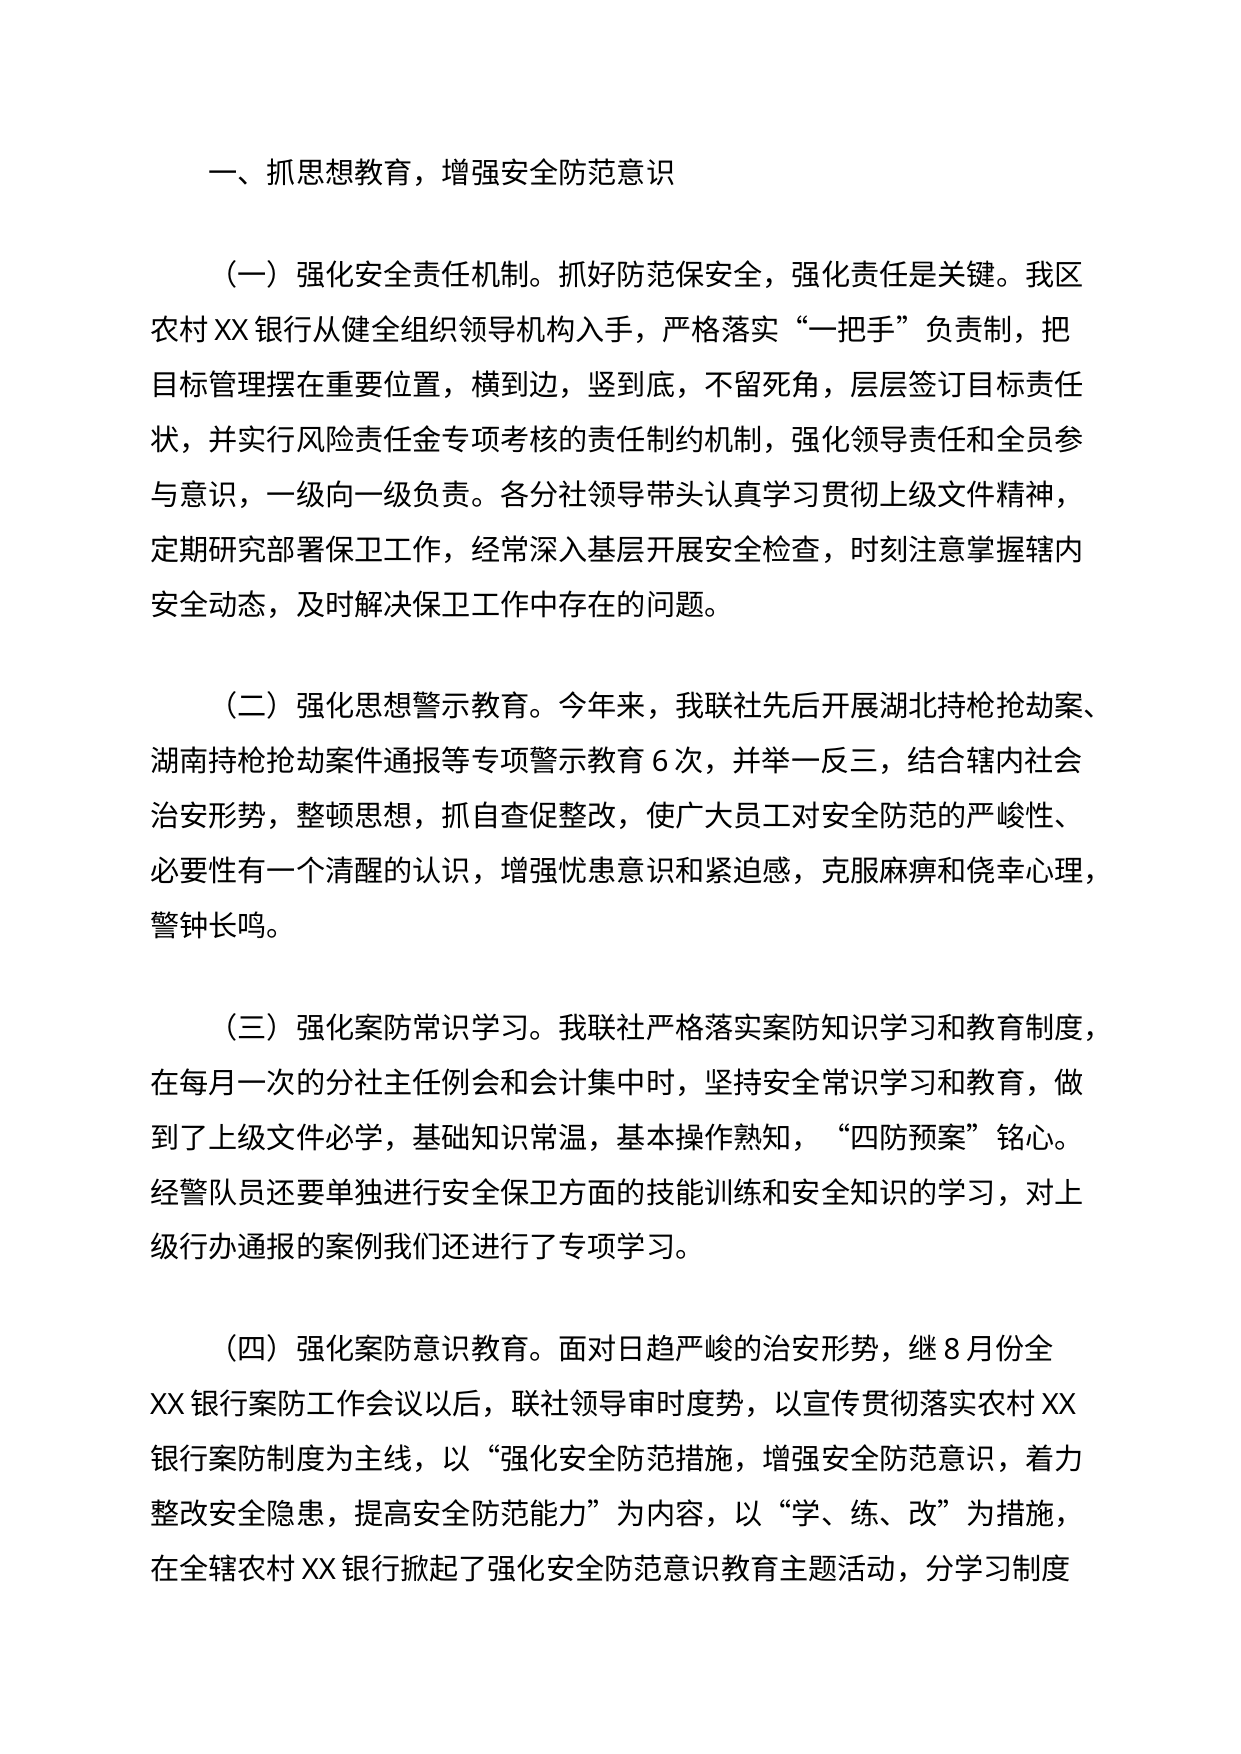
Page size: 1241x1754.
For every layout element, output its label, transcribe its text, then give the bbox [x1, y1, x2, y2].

text （一）强化安全责任机制。抓好防范保安全，强化责任是关键。我区农村XX银行从健全组织领导机构入手，严格落实“一把手”负责制，把目标管理摆在重要位置，横到边，竖到底，不留死角，层层签订目标责任状，并实行风险责任金专项考核的责任制约机制，强化领导责任和全员参与意识，一级向一级负责。各分社领导带头认真学习贯彻上级文件精神，定期研究部署保卫工作，经常深入基层开展安全检查，时刻注意掌握辖内安全动态，及时解决保卫工作中存在的问题。 [150, 252, 1090, 623]
text （三）强化案防常识学习。我联社严格落实案防知识学习和教育制度，在每月一次的分社主任例会和会计集中时，坚持安全常识学习和教育，做到了上级文件必学，基础知识常温，基本操作熟知，“四防预案”铭心。经警队员还要单独进行安全保卫方面的技能训练和安全知识的学习，对上级行办通报的案例我们还进行了专项学习。 [150, 1004, 1090, 1266]
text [150, 1326, 1090, 1588]
text （二）强化思想警示教育。今年来，我联社先后开展湖北持枪抢劫案、湖南持枪抢劫案件通报等专项警示教育6次，并举一反三，结合辖内社会治安形势，整顿思想，抓自查促整改，使广大员工对安全防范的严峻性、必要性有一个清醒的认识，增强忧患意识和紧迫感，克服麻痹和侥幸心理，警钟长鸣。 [150, 683, 1090, 945]
text 一、抓思想教育，增强安全防范意识 [150, 150, 1090, 192]
